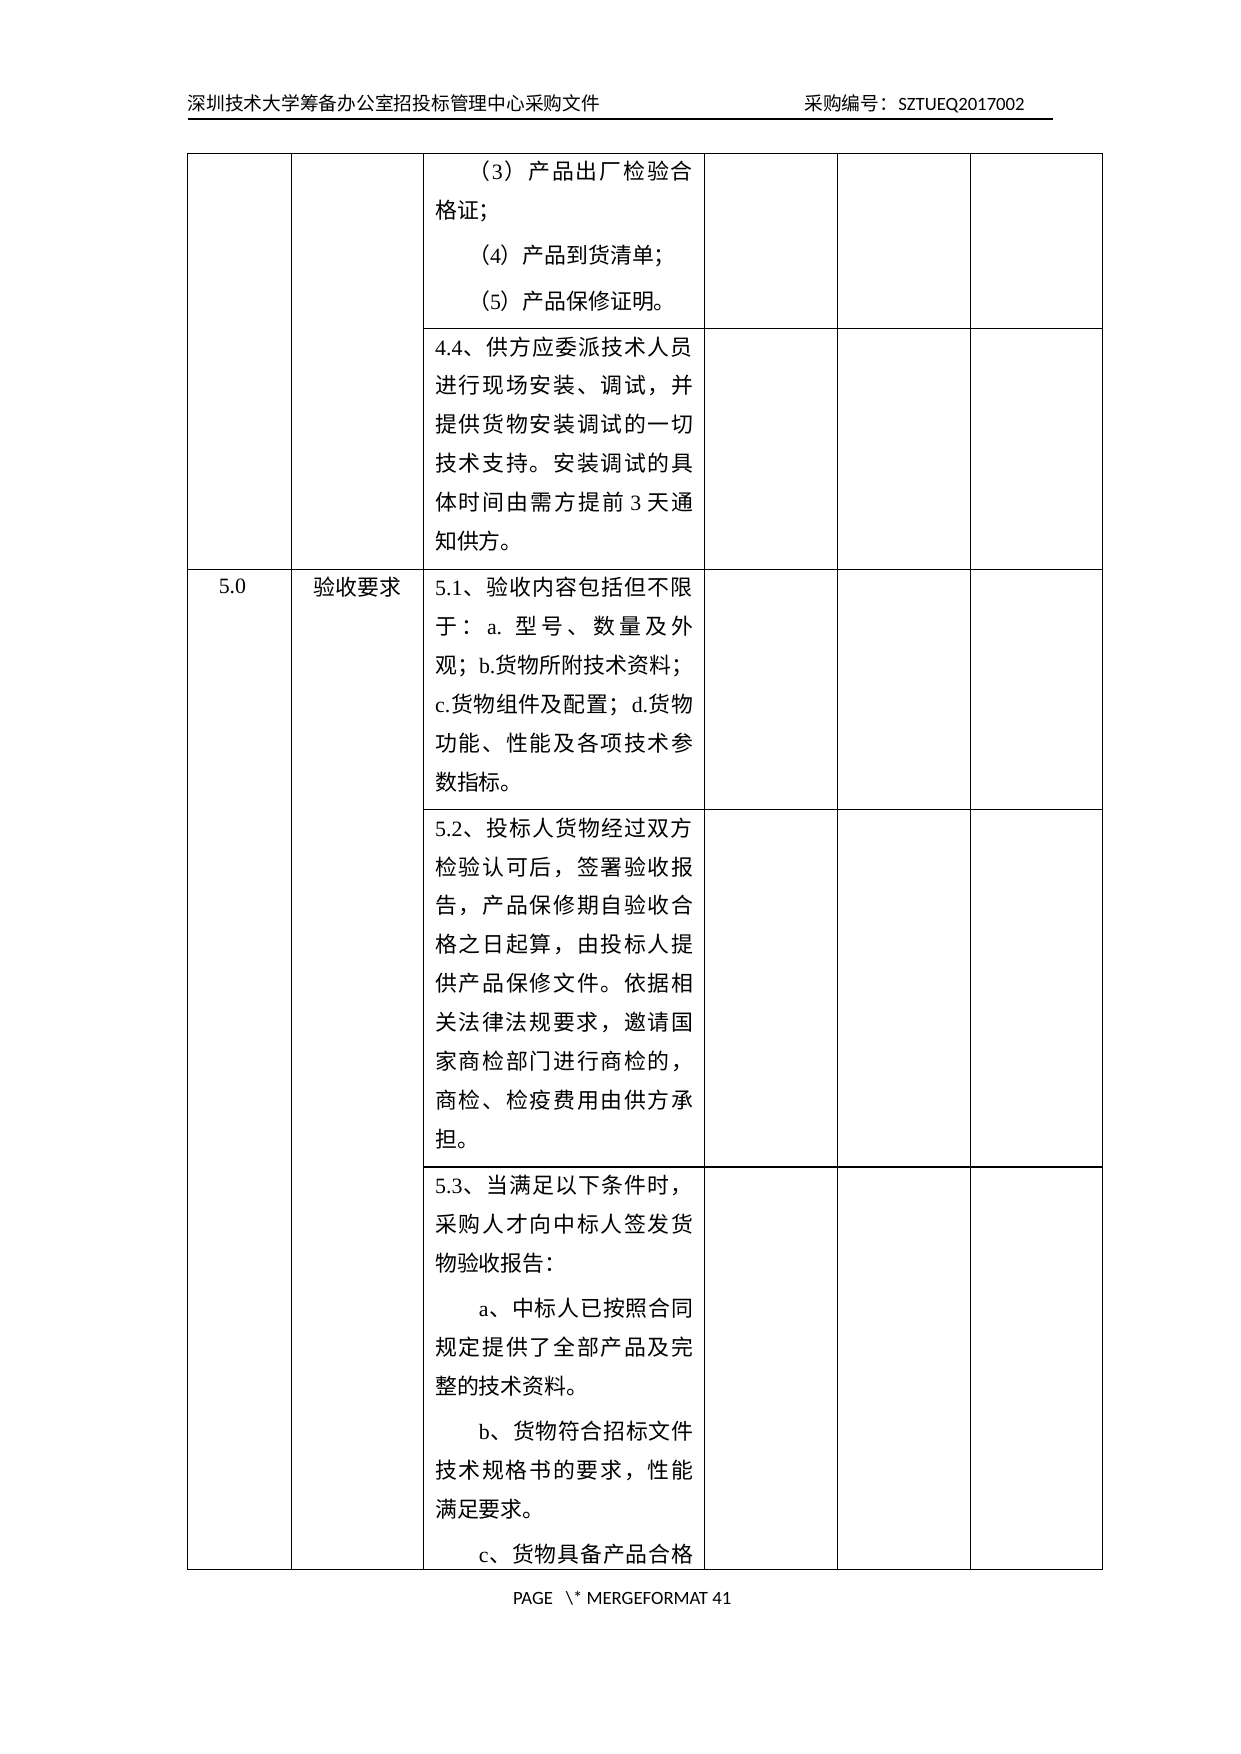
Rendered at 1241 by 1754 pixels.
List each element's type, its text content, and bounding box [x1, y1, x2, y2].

table_cell [705, 1168, 837, 1569]
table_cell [424, 1168, 704, 1569]
table_cell [971, 1168, 1102, 1569]
table_cell [971, 154, 1102, 328]
table_cell [705, 154, 837, 328]
table_cell 5.2、投标人货物经过双方检验认可后，签署验收报告，产品保修期自验收合格之日起算，由投标人提供产品保修文件。依据相关法律法规要求，邀请国家商检部门进行商检的，商检、检疫费用由供方承担。 [424, 810, 704, 1166]
table_cell [838, 570, 970, 809]
table_cell 验收要求 [292, 570, 423, 1569]
table_cell [188, 570, 291, 1569]
table_cell [971, 570, 1102, 809]
table_cell 4.4、供方应委派技术人员进行现场安装、调试，并提供货物安装调试的一切技术支持。安装调试的具体时间由需方提前3天通知供方。 [424, 329, 704, 568]
table_cell [705, 329, 837, 568]
table_cell [705, 570, 837, 809]
table_cell [838, 1168, 970, 1569]
table_cell [838, 810, 970, 1166]
table_cell [838, 154, 970, 328]
table_cell [705, 810, 837, 1166]
table_cell [838, 329, 970, 568]
table_cell [971, 810, 1102, 1166]
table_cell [424, 154, 704, 328]
table_cell 5.1、验收内容包括但不限于：a. 型号、数量及外观；b.货物所附技术资料；c.货物组件及配置；d.货物功能、性能及各项技术参数指标。 [424, 570, 704, 809]
table_cell [971, 329, 1102, 568]
